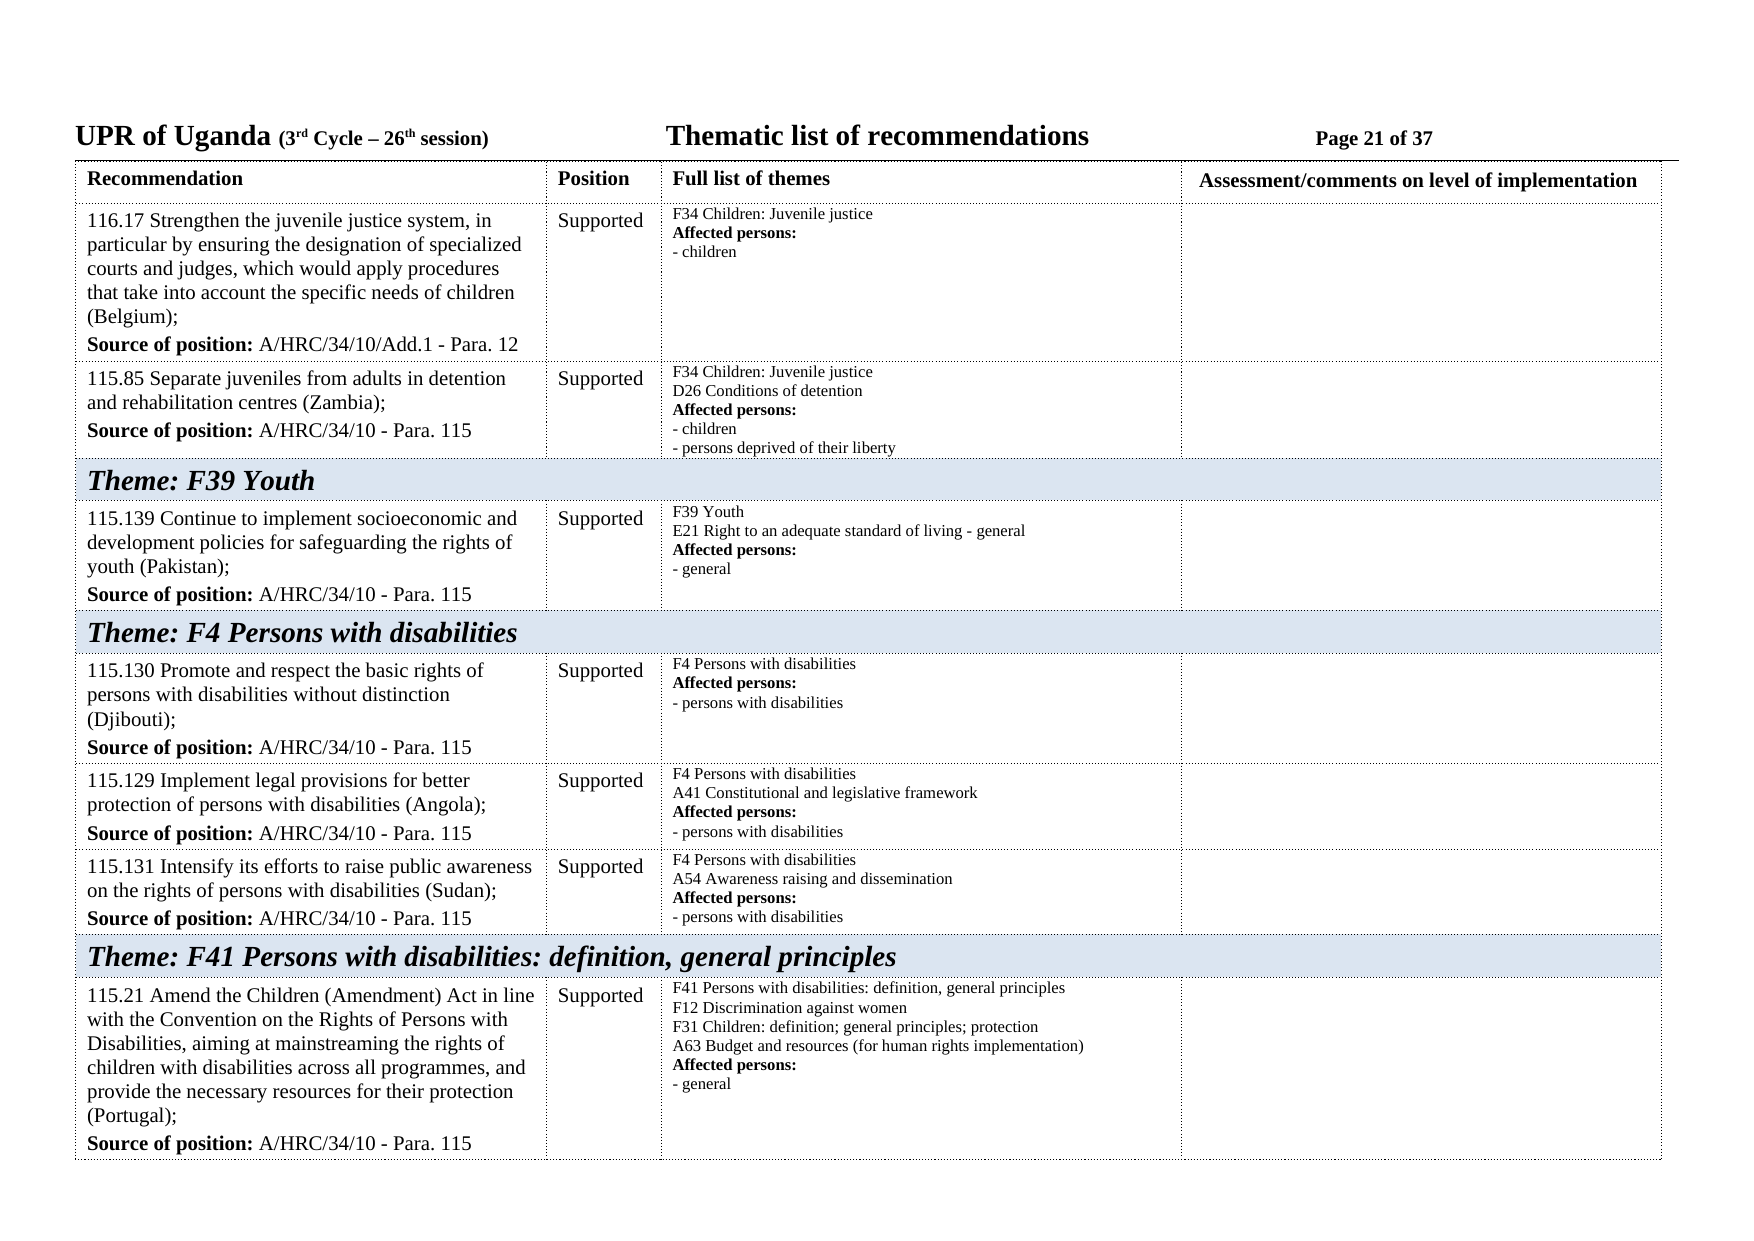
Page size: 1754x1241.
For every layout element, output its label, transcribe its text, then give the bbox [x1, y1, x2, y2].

table_cell [1182, 361, 1661, 457]
table_cell F4 Persons with disabilities Affected persons: - persons with disabilities [661, 653, 1182, 763]
table_cell Supported [546, 763, 661, 849]
table_cell [1182, 763, 1661, 849]
table_cell 115.85 Separate juveniles from adults in detention and rehabilitation centres (Zambia); Source of position: A/HRC/34/10 - Para. 115 [76, 361, 546, 457]
table_header Full list of themes [661, 161, 1182, 203]
table_cell [1182, 203, 1661, 361]
table_cell Theme: F41 Persons with disabilities: definition, general principles [76, 934, 1661, 977]
table_cell 115.131 Intensify its efforts to raise public awareness on the rights of persons with disabilities (Sudan); Source of position: A/HRC/34/10 - Para. 115 [76, 849, 546, 934]
table_cell [1182, 849, 1661, 934]
table_cell 115.139 Continue to implement socioeconomic and development policies for safeguarding the rights of youth (Pakistan); Source of position: A/HRC/34/10 - Para. 115 [76, 500, 546, 610]
table_cell Supported [546, 849, 661, 934]
table_cell F34 Children: Juvenile justice D26 Conditions of detention Affected persons: - children - persons deprived of their liberty [661, 361, 1182, 457]
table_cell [661, 203, 1182, 361]
table_cell Theme: F39 Youth [76, 458, 1661, 500]
table_cell Supported [546, 203, 661, 361]
table_cell [1182, 653, 1661, 763]
table_cell 115.129 Implement legal provisions for better protection of persons with disabilities (Angola); Source of position: A/HRC/34/10 - Para. 115 [76, 763, 546, 849]
table_cell F4 Persons with disabilities A54 Awareness raising and dissemination Affected persons: - persons with disabilities [661, 849, 1182, 934]
table_header Recommendation [76, 161, 546, 203]
table_cell Supported [546, 500, 661, 610]
table_cell Supported [546, 653, 661, 763]
table_cell Theme: F4 Persons with disabilities [76, 610, 1661, 653]
table_cell F39 Youth E21 Right to an adequate standard of living - general Affected persons: - general [661, 500, 1182, 610]
table_cell Supported [546, 361, 661, 457]
table_cell F4 Persons with disabilities A41 Constitutional and legislative framework Affected persons: - persons with disabilities [661, 763, 1182, 849]
table_cell 115.21 Amend the Children (Amendment) Act in line with the Convention on the Rights of Persons with Disabilities, aiming at mainstreaming the rights of children with disabilities across all programmes, and provide the necessary resources for their protection (Portugal); Source of position: A/HRC/34/10 - Para. 115 [76, 977, 546, 1159]
table_header Assessment/comments on level of implementation [1182, 161, 1661, 203]
table_cell Supported [546, 977, 661, 1159]
table_cell [1182, 500, 1661, 610]
table_cell [1182, 977, 1661, 1159]
table_cell F41 Persons with disabilities: definition, general principles F12 Discrimination against women F31 Children: definition; general principles; protection A63 Budget and resources (for human rights implementation) Affected persons: - general [661, 977, 1182, 1159]
table_header Position [546, 161, 661, 203]
table_cell 115.130 Promote and respect the basic rights of persons with disabilities without distinction (Djibouti); Source of position: A/HRC/34/10 - Para. 115 [76, 653, 546, 763]
table_cell 116.17 Strengthen the juvenile justice system, in particular by ensuring the designation of specialized courts and judges, which would apply procedures that take into account the specific needs of children (Belgium); Source of position: A/HRC/34/10/Add.1 - Para. 12 [76, 203, 546, 361]
